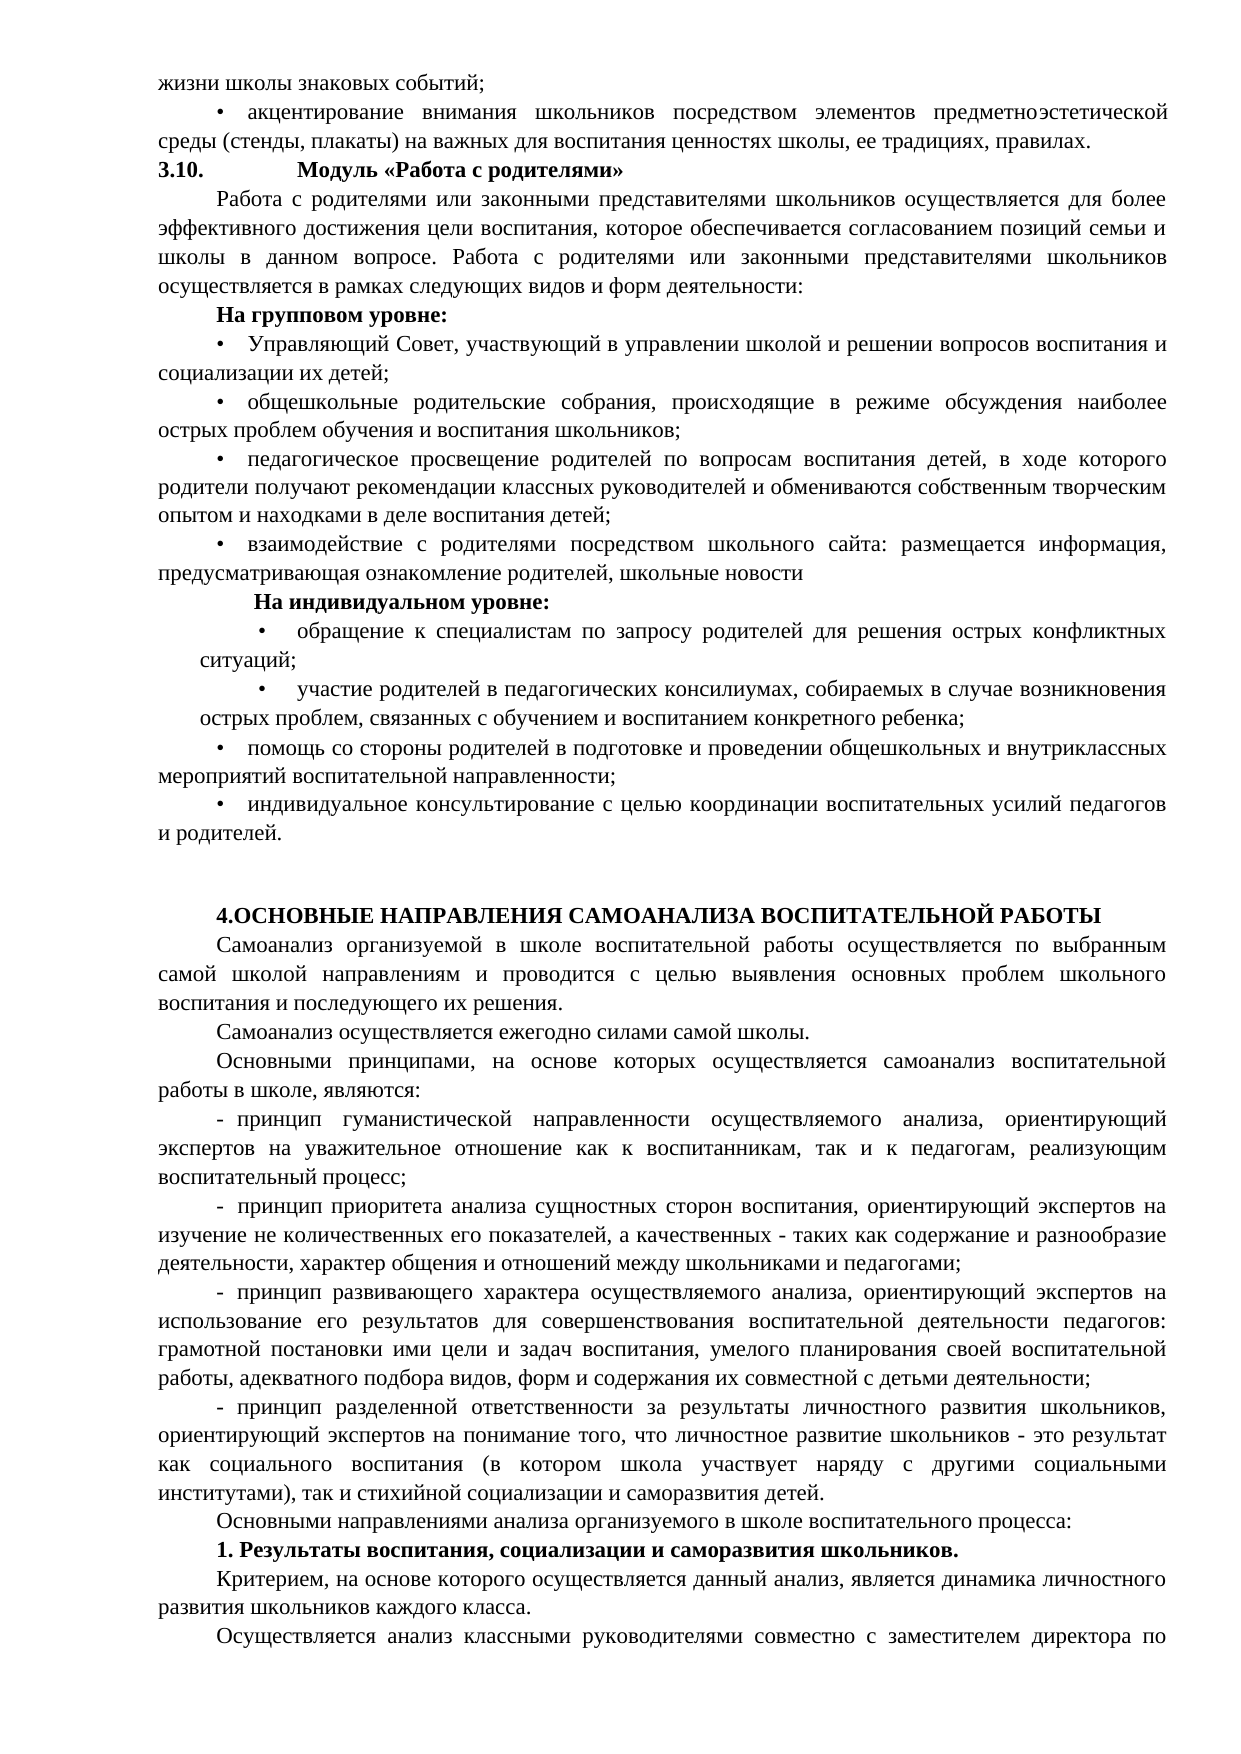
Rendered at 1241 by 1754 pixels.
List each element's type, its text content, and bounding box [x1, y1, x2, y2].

list акцентирование внимания школьников посредством элементов предметноэстетической среды (стенды, плакаты) на важных для воспитания ценностях школы, ее традициях, правилах. [158, 98, 1168, 153]
list общешкольные родительские собрания, происходящие в режиме обсуждения наиболее острых проблем обучения и воспитания школьников; [158, 388, 1168, 442]
list взаимодействие с родителями посредством школьного сайта: размещается информация, предусматривающая ознакомление родителей, школьные новости [158, 530, 1168, 585]
text Основными принципами, на основе которых осуществляется самоанализ воспитательной работы в школе, являются: [158, 1047, 1168, 1103]
list педагогическое просвещение родителей по вопросам воспитания детей, в ходе которого родители получают рекомендации классных руководителей и обмениваются собственным творческим опытом и находками в деле воспитания детей; [158, 444, 1168, 528]
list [158, 69, 1168, 96]
text Самоанализ осуществляется ежегодно силами самой школы. [158, 1018, 1168, 1045]
text На групповом уровне: [158, 301, 1168, 327]
list принцип приоритета анализа сущностных сторон воспитания, ориентирующий экспертов на изучение не количественных его показателей, а качественных - таких как содержание и разнообразие деятельности, характер общения и отношений между школьниками и педагогами; [158, 1192, 1168, 1276]
text 1. Результаты воспитания, социализации и саморазвития школьников. [158, 1536, 1168, 1562]
text Самоанализ организуемой в школе воспитательной работы осуществляется по выбранным самой школой направлениям и проводится с целью выявления основных проблем школьного воспитания и последующего их решения. [158, 932, 1168, 1016]
list помощь со стороны родителей в подготовке и проведении общешкольных и внутриклассных мероприятий воспитательной направленности; [158, 734, 1168, 788]
list принцип разделенной ответственности за результаты личностного развития школьников, ориентирующий экспертов на понимание того, что личностное развитие школьников - это результат как социального воспитания (в котором школа участвует наряду с другими социальными институтами), так и стихийной социализации и саморазвития детей. [158, 1393, 1168, 1505]
list принцип гуманистической направленности осуществляемого анализа, ориентирующий экспертов на уважительное отношение как к воспитанникам, так и к педагогам, реализующим воспитательный процесс; [158, 1105, 1168, 1189]
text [158, 1622, 1168, 1648]
text На индивидуальном уровне: [158, 588, 1168, 614]
list Управляющий Совет, участвующий в управлении школой и решении вопросов воспитания и социализации их детей; [158, 330, 1168, 385]
list обращение к специалистам по запросу родителей для решения острых конфликтных ситуаций; [199, 617, 1168, 672]
text Работа с родителями или законными представителями школьников осуществляется для более эффективного достижения цели воспитания, которое обеспечивается согласованием позиций семьи и школы в данном вопросе. Работа с родителями или законными представителями школьников осуществляется в рамках следующих видов и форм деятельности: [158, 185, 1168, 298]
list индивидуальное консультирование с целью координации воспитательных усилий педагогов и родителей. [158, 791, 1168, 846]
text Критерием, на основе которого осуществляется данный анализ, является динамика личностного развития школьников каждого класса. [158, 1564, 1168, 1619]
list принцип развивающего характера осуществляемого анализа, ориентирующий экспертов на использование его результатов для совершенствования воспитательной деятельности педагогов: грамотной постановки ими цели и задач воспитания, умелого планирования своей воспитательной работы, адекватного подбора видов, форм и содержания их совместной с детьми деятельности; [158, 1278, 1168, 1390]
text Основными направлениями анализа организуемого в школе воспитательного процесса: [158, 1507, 1168, 1534]
list Модуль «Работа с родителями» [158, 156, 1168, 182]
text 4.ОСНОВНЫЕ НАПРАВЛЕНИЯ САМОАНАЛИЗА ВОСПИТАТЕЛЬНОЙ РАБОТЫ [158, 903, 1168, 929]
list участие родителей в педагогических консилиумах, собираемых в случае возникновения острых проблем, связанных с обучением и воспитанием конкретного ребенка; [199, 675, 1168, 731]
